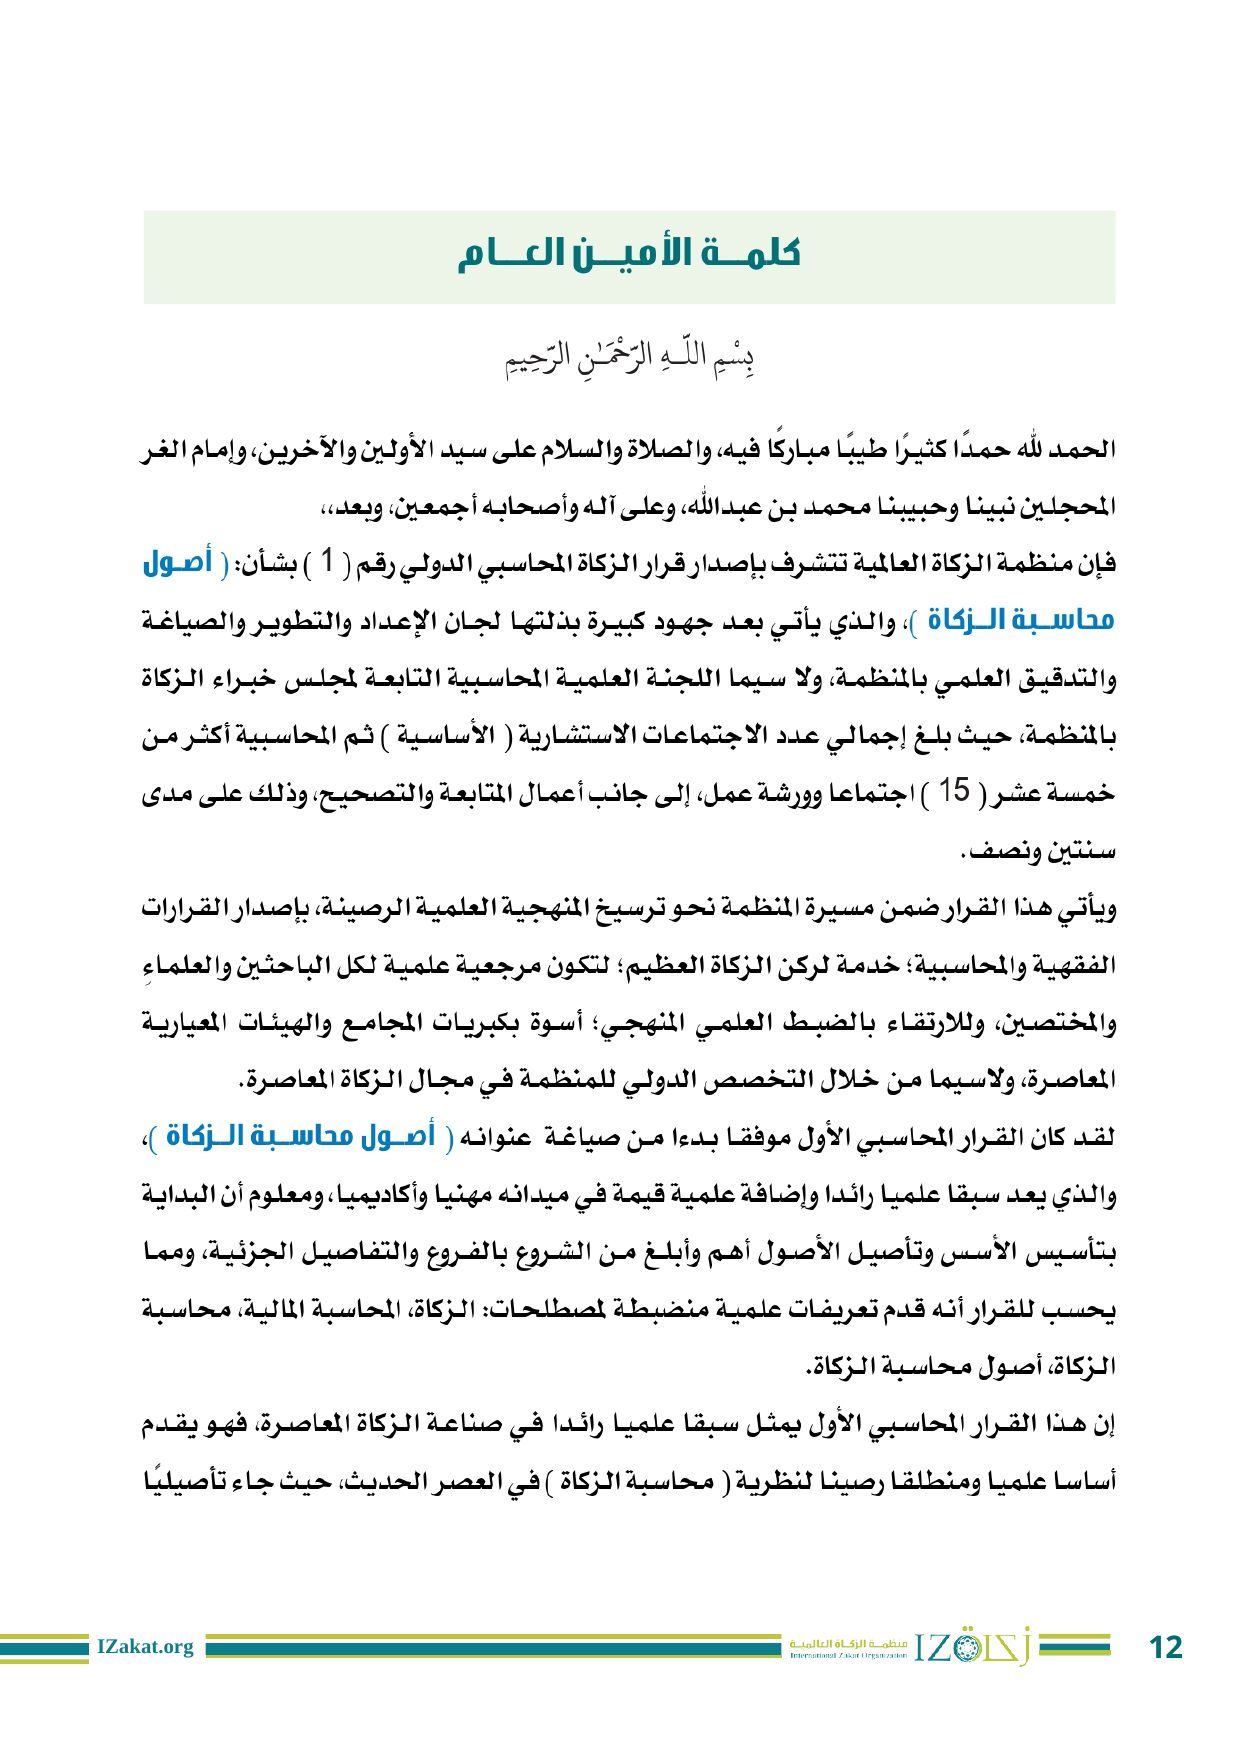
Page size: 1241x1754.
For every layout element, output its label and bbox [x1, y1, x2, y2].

picture [790, 1626, 1110, 1667]
picture [75, 192, 1137, 1552]
